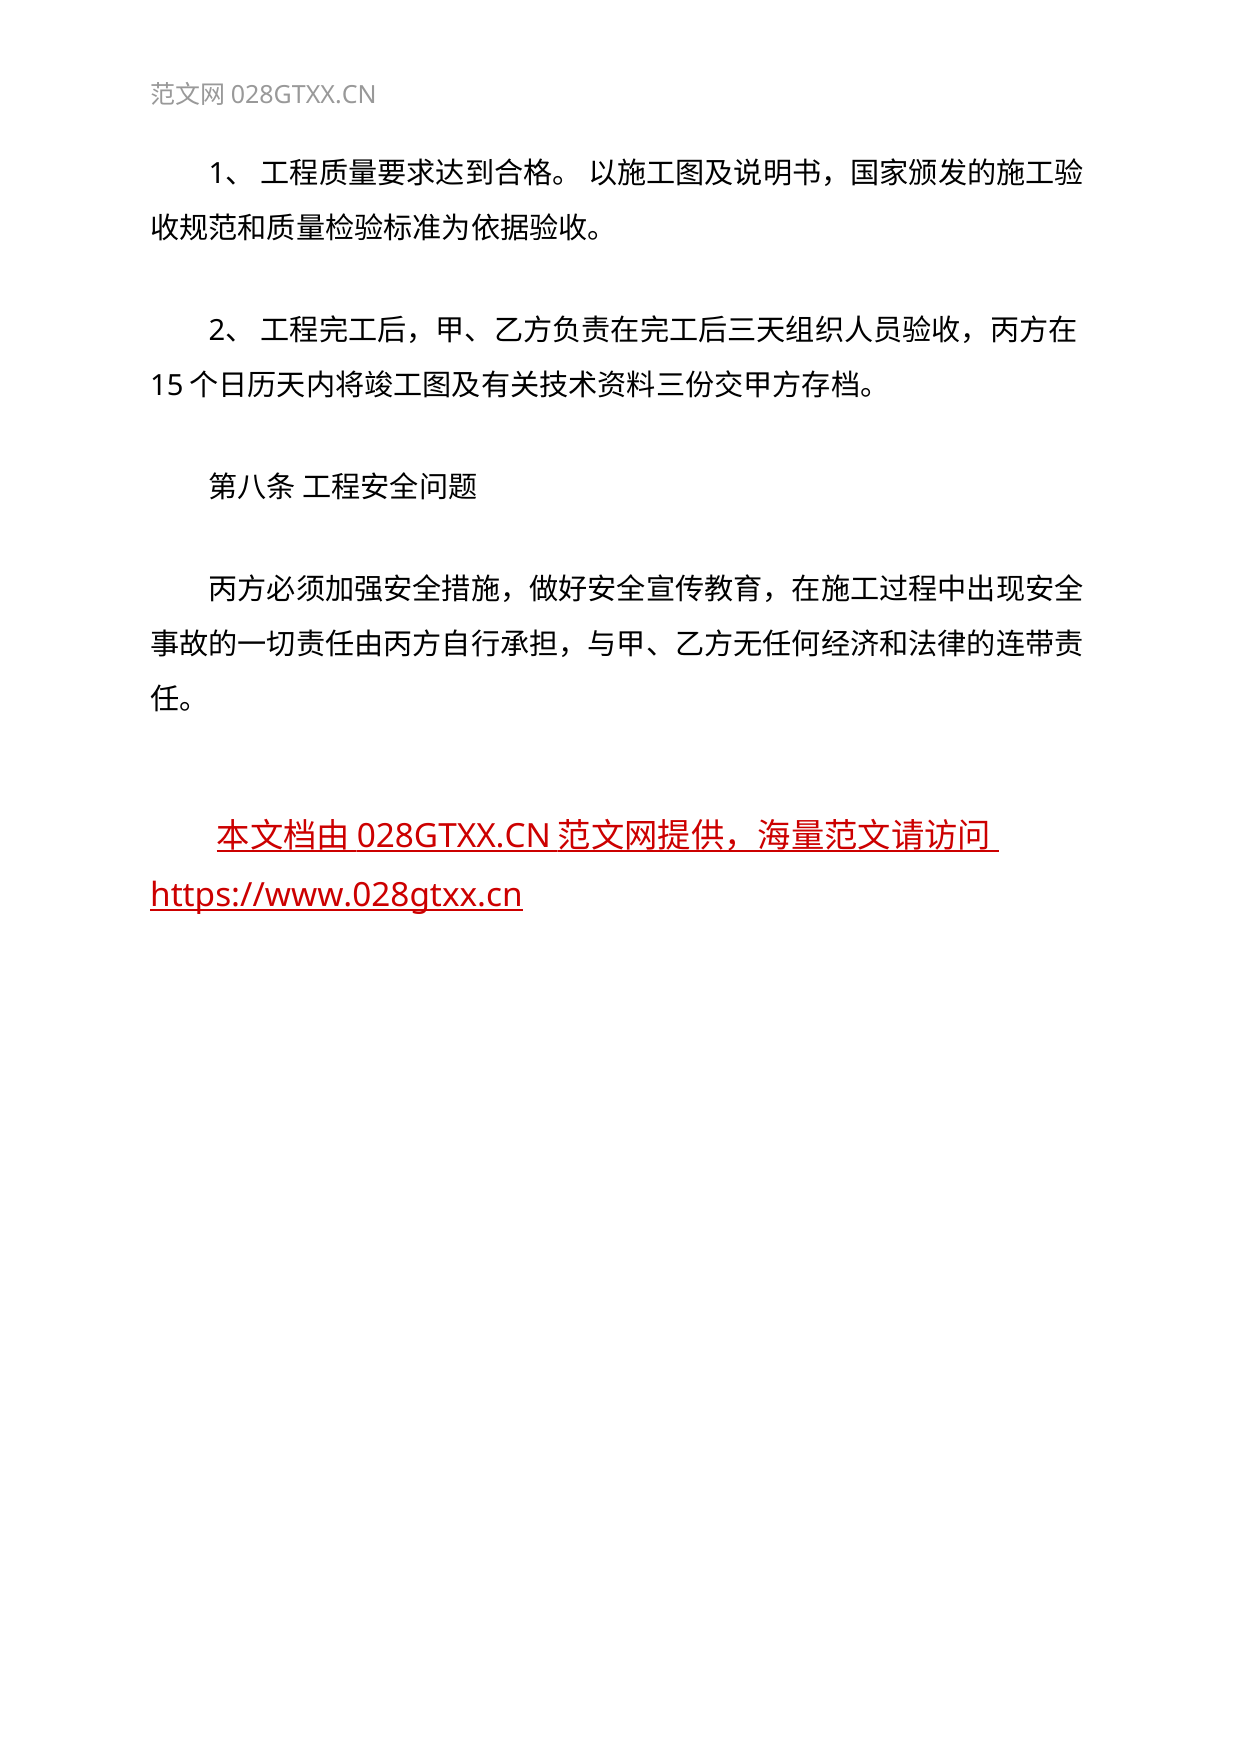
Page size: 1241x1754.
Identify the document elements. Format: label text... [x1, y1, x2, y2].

text 1、 工程质量要求达到合格。 以施工图及说明书，国家颁发的施工验收规范和质量检验标准为依据验收。 [150, 150, 1090, 247]
text 本文档由028GTXX.CN范文网提供，海量范文请访问 https://www.028gtxx.cn [150, 808, 1090, 916]
text 2、 工程完工后，甲、乙方负责在完工后三天组织人员验收，丙方在15个日历天内将竣工图及有关技术资料三份交甲方存档。 [150, 307, 1090, 404]
text 丙方必须加强安全措施，做好安全宣传教育，在施工过程中出现安全事故的一切责任由丙方自行承担，与甲、乙方无任何经济和法律的连带责任。 [150, 566, 1090, 718]
text 第八条 工程安全问题 [150, 464, 1090, 506]
